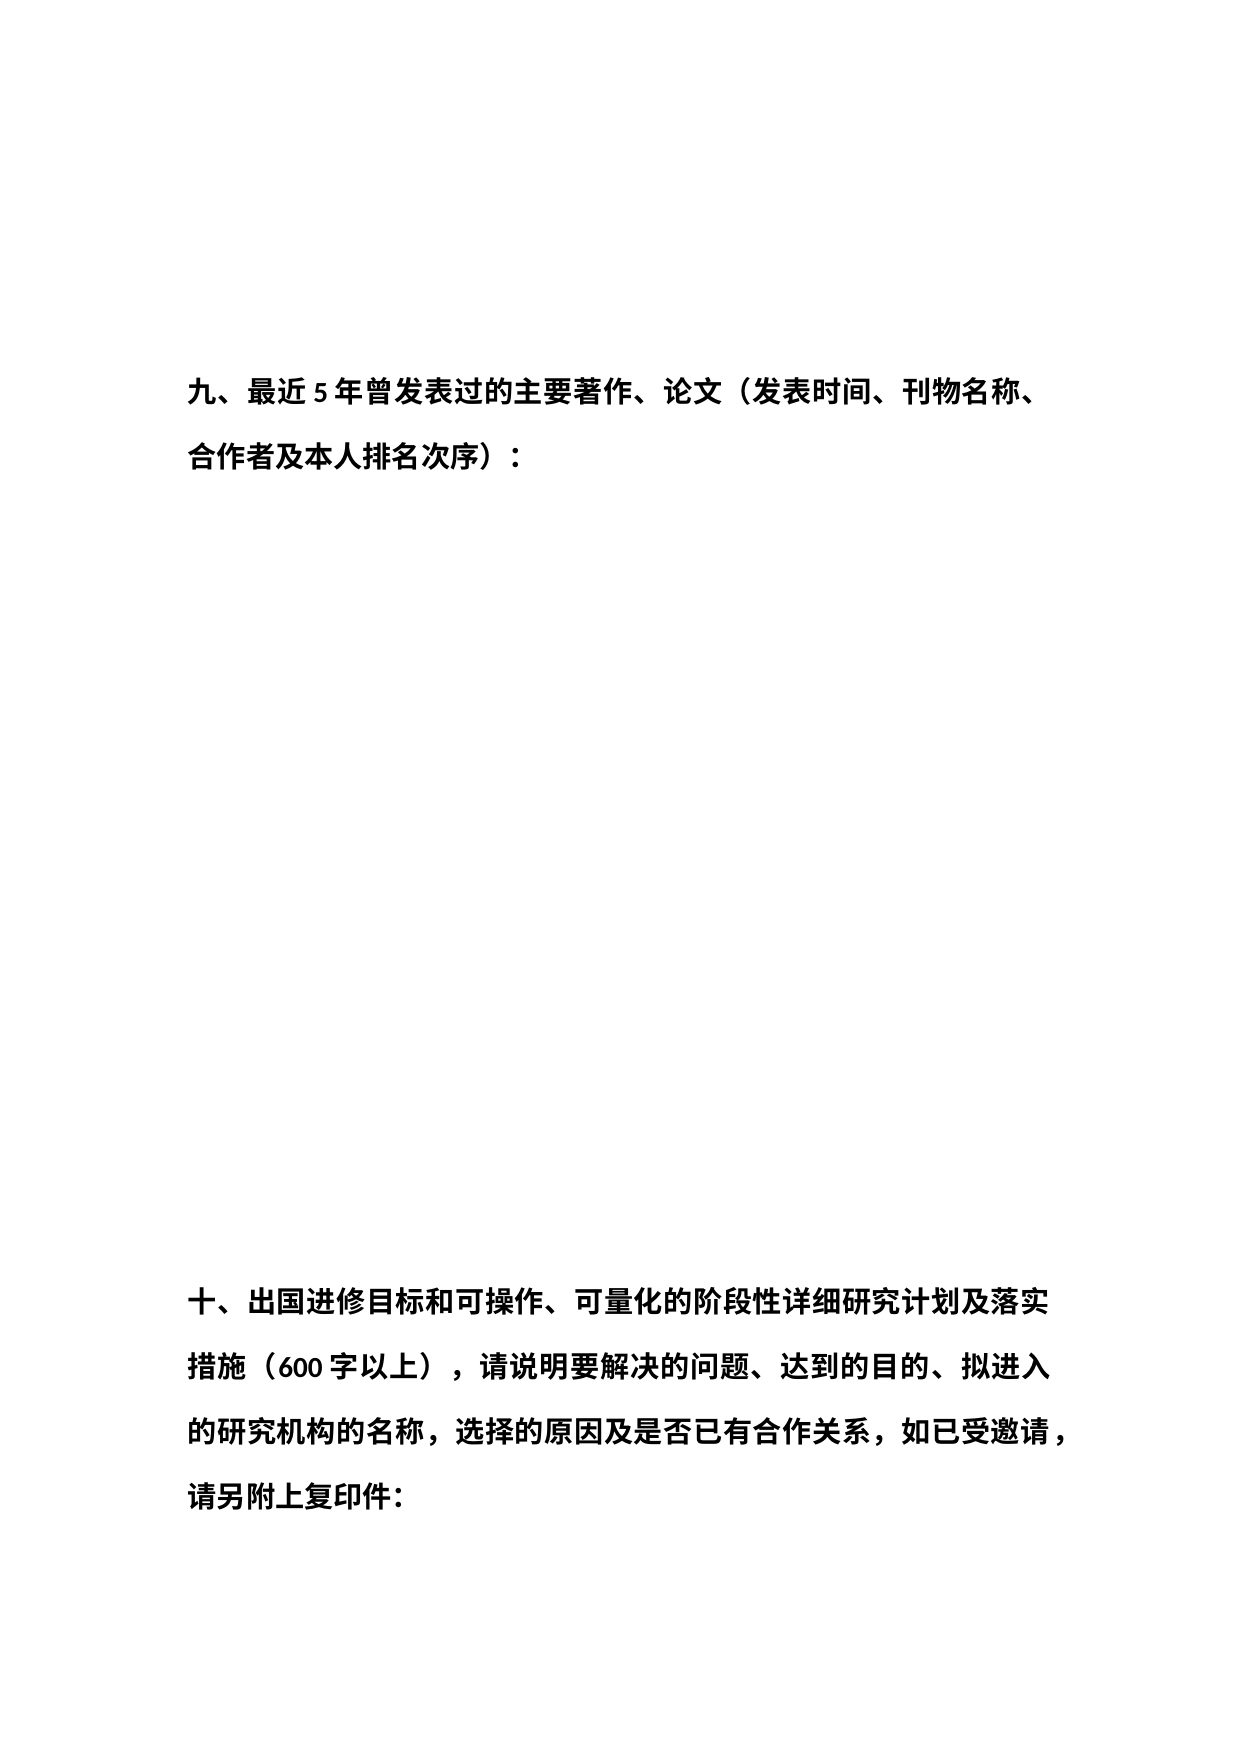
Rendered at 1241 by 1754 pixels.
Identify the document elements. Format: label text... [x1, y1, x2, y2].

text 十、出国进修目标和可操作、可量化的阶段性详细研究计划及落实措施（600字以上），请说明要解决的问题、达到的目的、拟进入的研究机构的名称，选择的原因及是否已有合作关系，如已受邀请，请另附上复印件： [187, 1267, 1053, 1527]
text 九、最近5年曾发表过的主要著作、论文（发表时间、刊物名称、合作者及本人排名次序）： [187, 357, 1053, 487]
